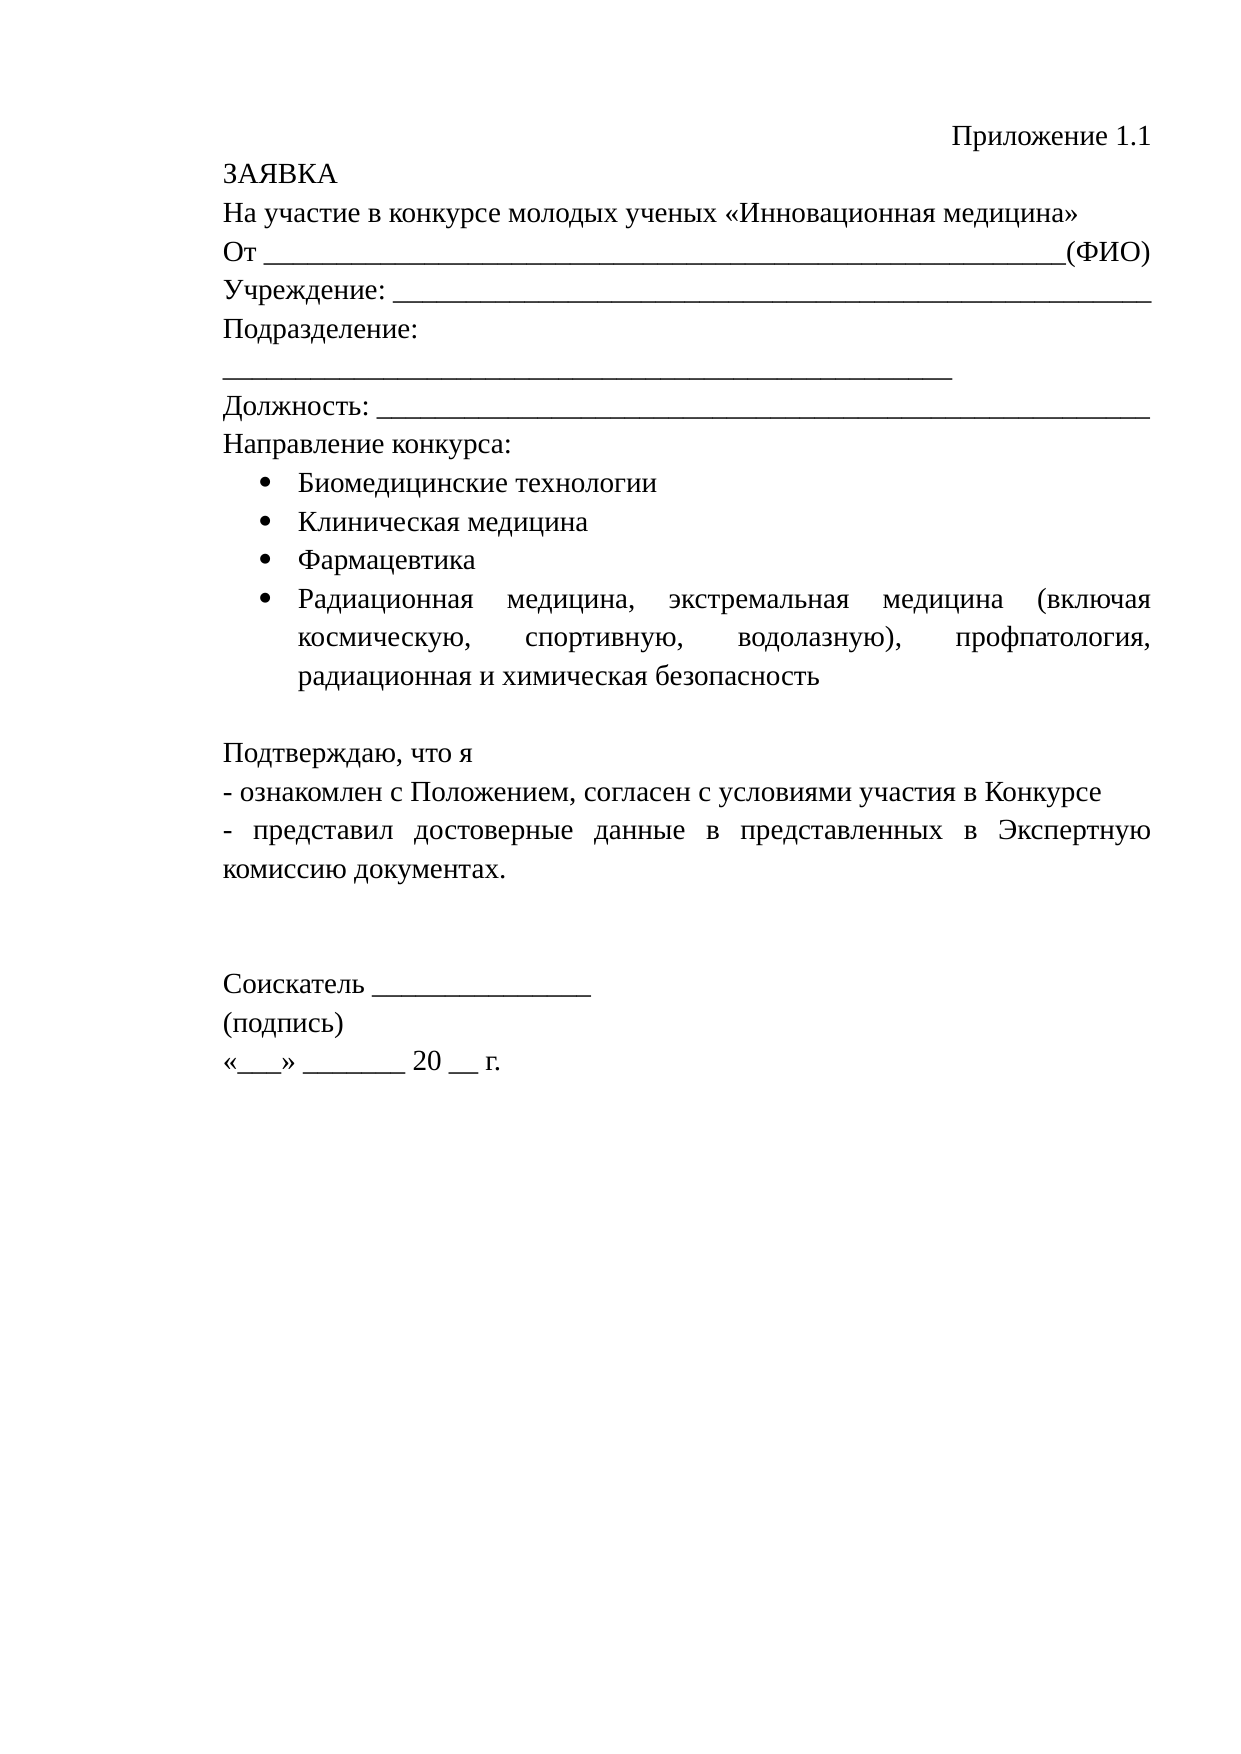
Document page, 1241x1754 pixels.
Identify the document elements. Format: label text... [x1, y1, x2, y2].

list Приложение 1.1 [223, 118, 1152, 152]
list - представил достоверные данные в представленных в Экспертную комиссию документах. [223, 812, 1152, 884]
list Направление конкурса: [223, 426, 1152, 460]
list (подпись) [223, 1005, 1152, 1038]
list Фармацевтика [260, 542, 1152, 576]
list Радиационная медицина, экстремальная медицина (включая космическую, спортивную, водолазную), профпатология, радиационная и химическая безопасность [260, 581, 1152, 692]
list Подразделение: __________________________________________________ [223, 311, 1152, 383]
list Клиническая медицина [260, 504, 1152, 537]
list Учреждение: ____________________________________________________ [223, 272, 1152, 306]
list Должность: _____________________________________________________ [223, 388, 1152, 421]
list Соискатель _______________ [223, 966, 1152, 1000]
list «___» _______ 20 __ г. [223, 1043, 1152, 1077]
list ЗАЯВКА [223, 157, 1152, 190]
list Подтверждаю, что я [223, 735, 1152, 769]
list Биомедицинские технологии [260, 465, 1152, 499]
list На участие в конкурсе молодых ученых «Инновационная медицина» [223, 195, 1152, 229]
list - ознакомлен с Положением, согласен с условиями участия в Конкурсе [223, 774, 1152, 807]
list От _______________________________________________________(ФИО) [223, 234, 1152, 267]
